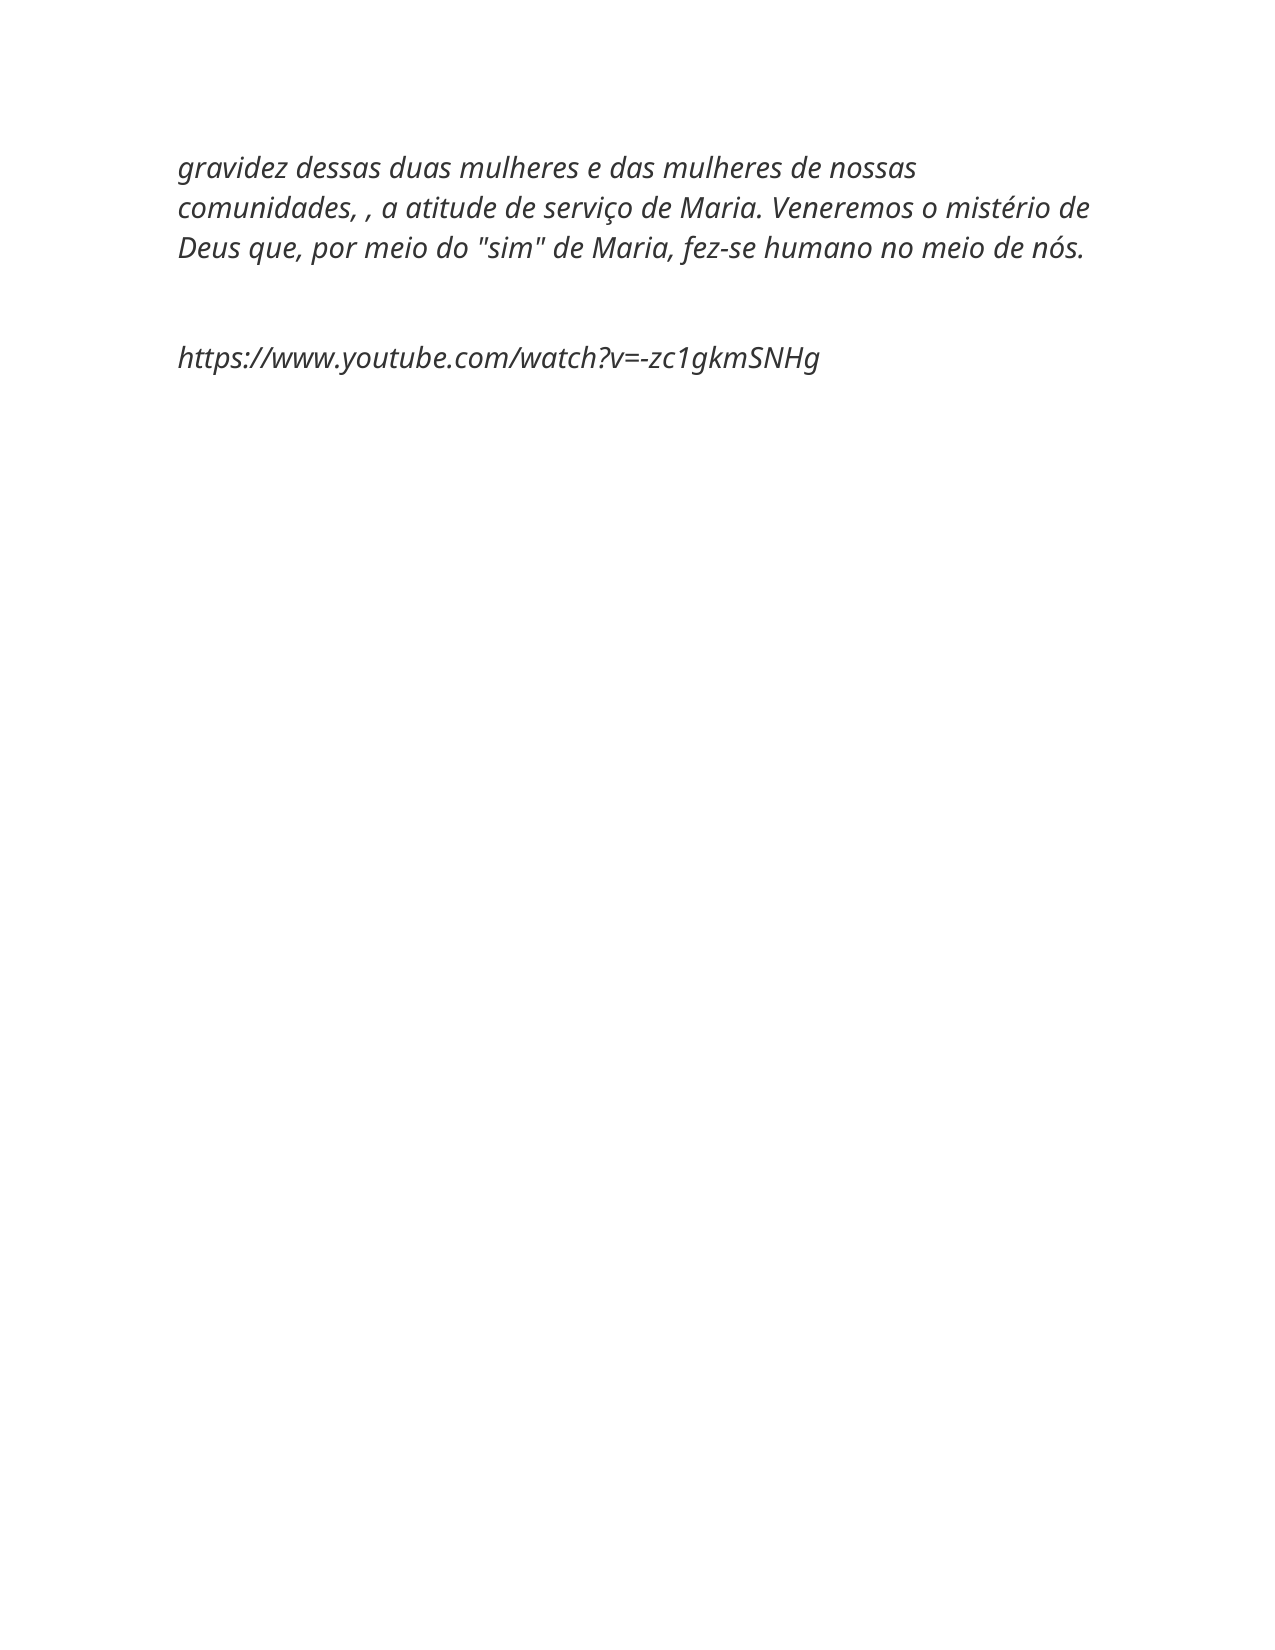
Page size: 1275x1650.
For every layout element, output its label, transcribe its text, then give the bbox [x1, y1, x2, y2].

text https://www.youtube.com/watch?v=-zc1gkmSNHg [177, 338, 1098, 377]
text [177, 148, 1098, 267]
